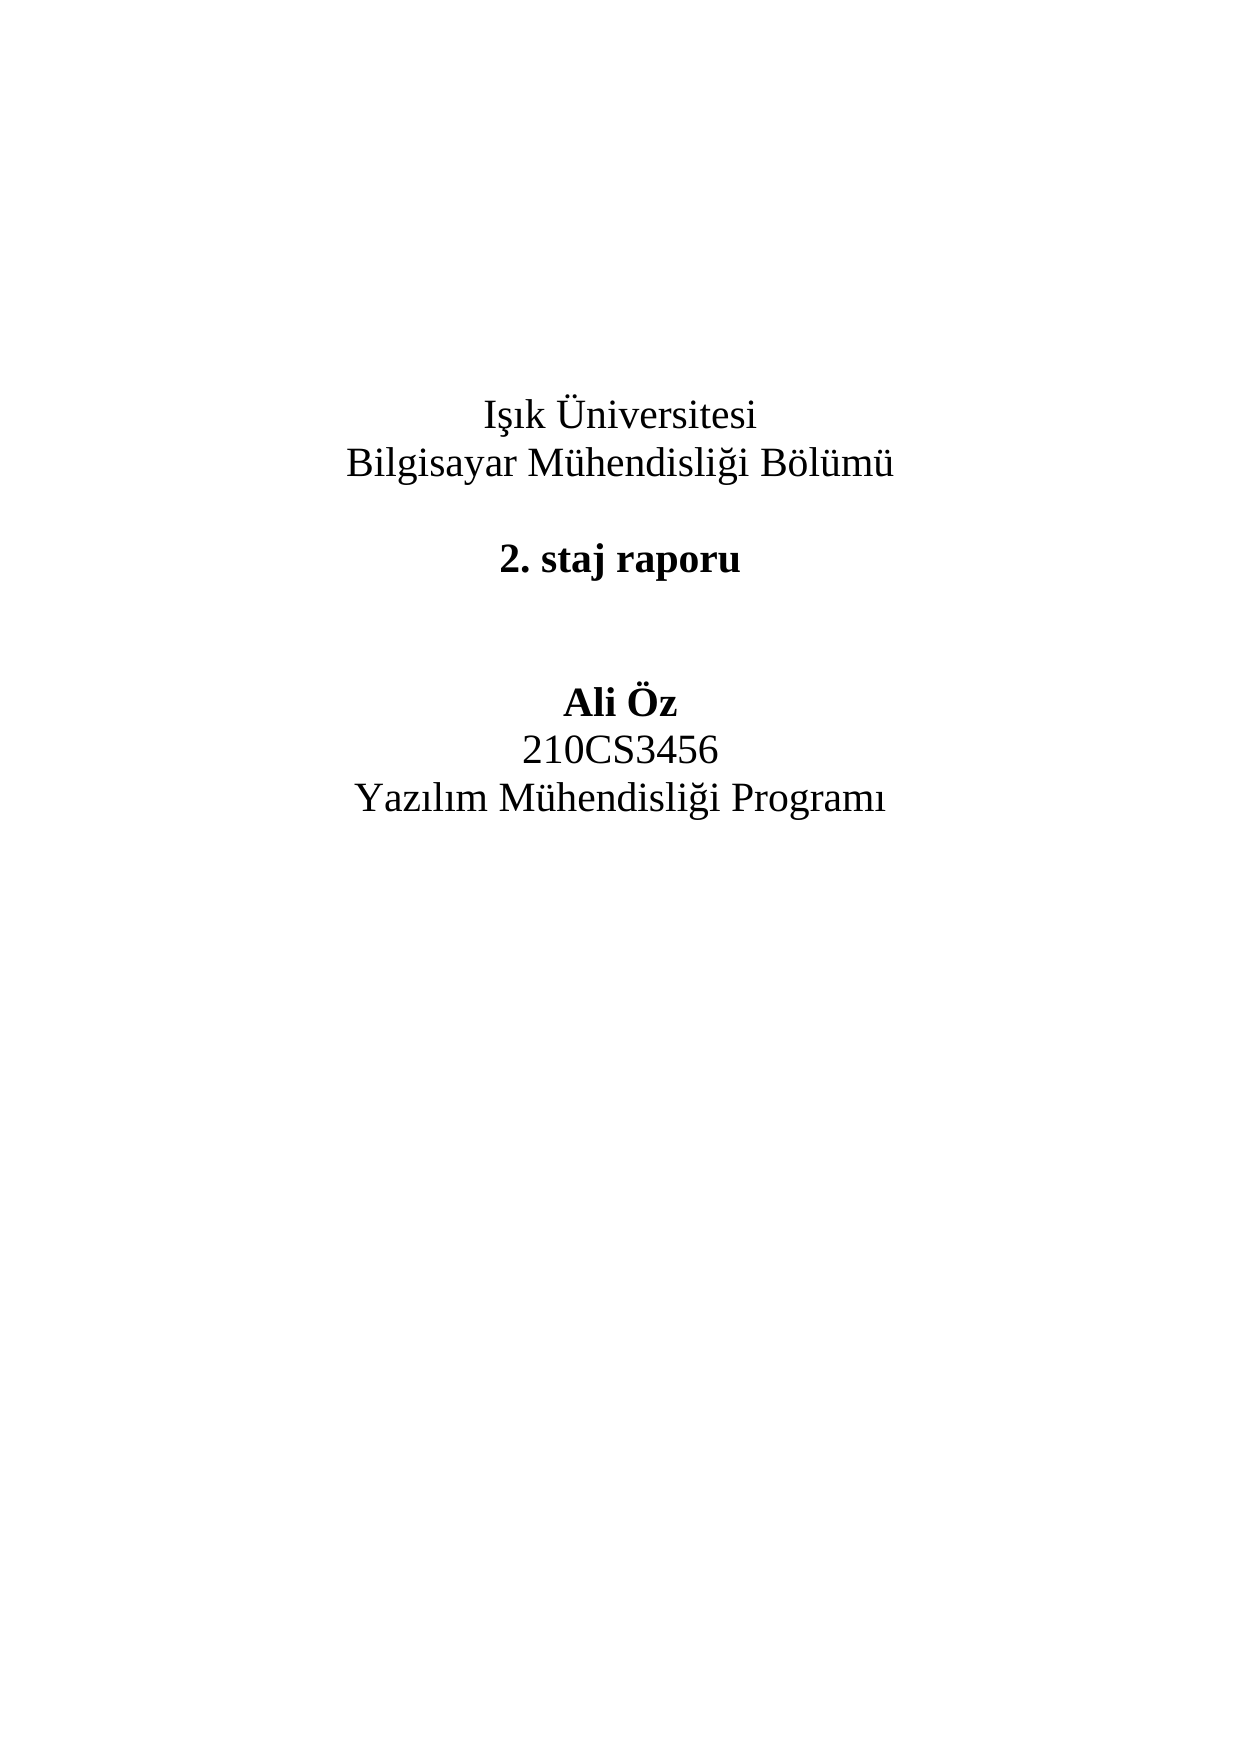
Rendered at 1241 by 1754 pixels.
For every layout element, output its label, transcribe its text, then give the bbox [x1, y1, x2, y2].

text 210CS3456 [187, 725, 1053, 773]
text Bilgisayar Mühendisliği Bölümü [187, 437, 1053, 485]
text Ali Öz [187, 677, 1053, 725]
text 2. staj raporu [187, 533, 1053, 581]
text Işık Üniversitesi [187, 389, 1053, 437]
text Yazılım Mühendisliği Programı [187, 773, 1053, 821]
